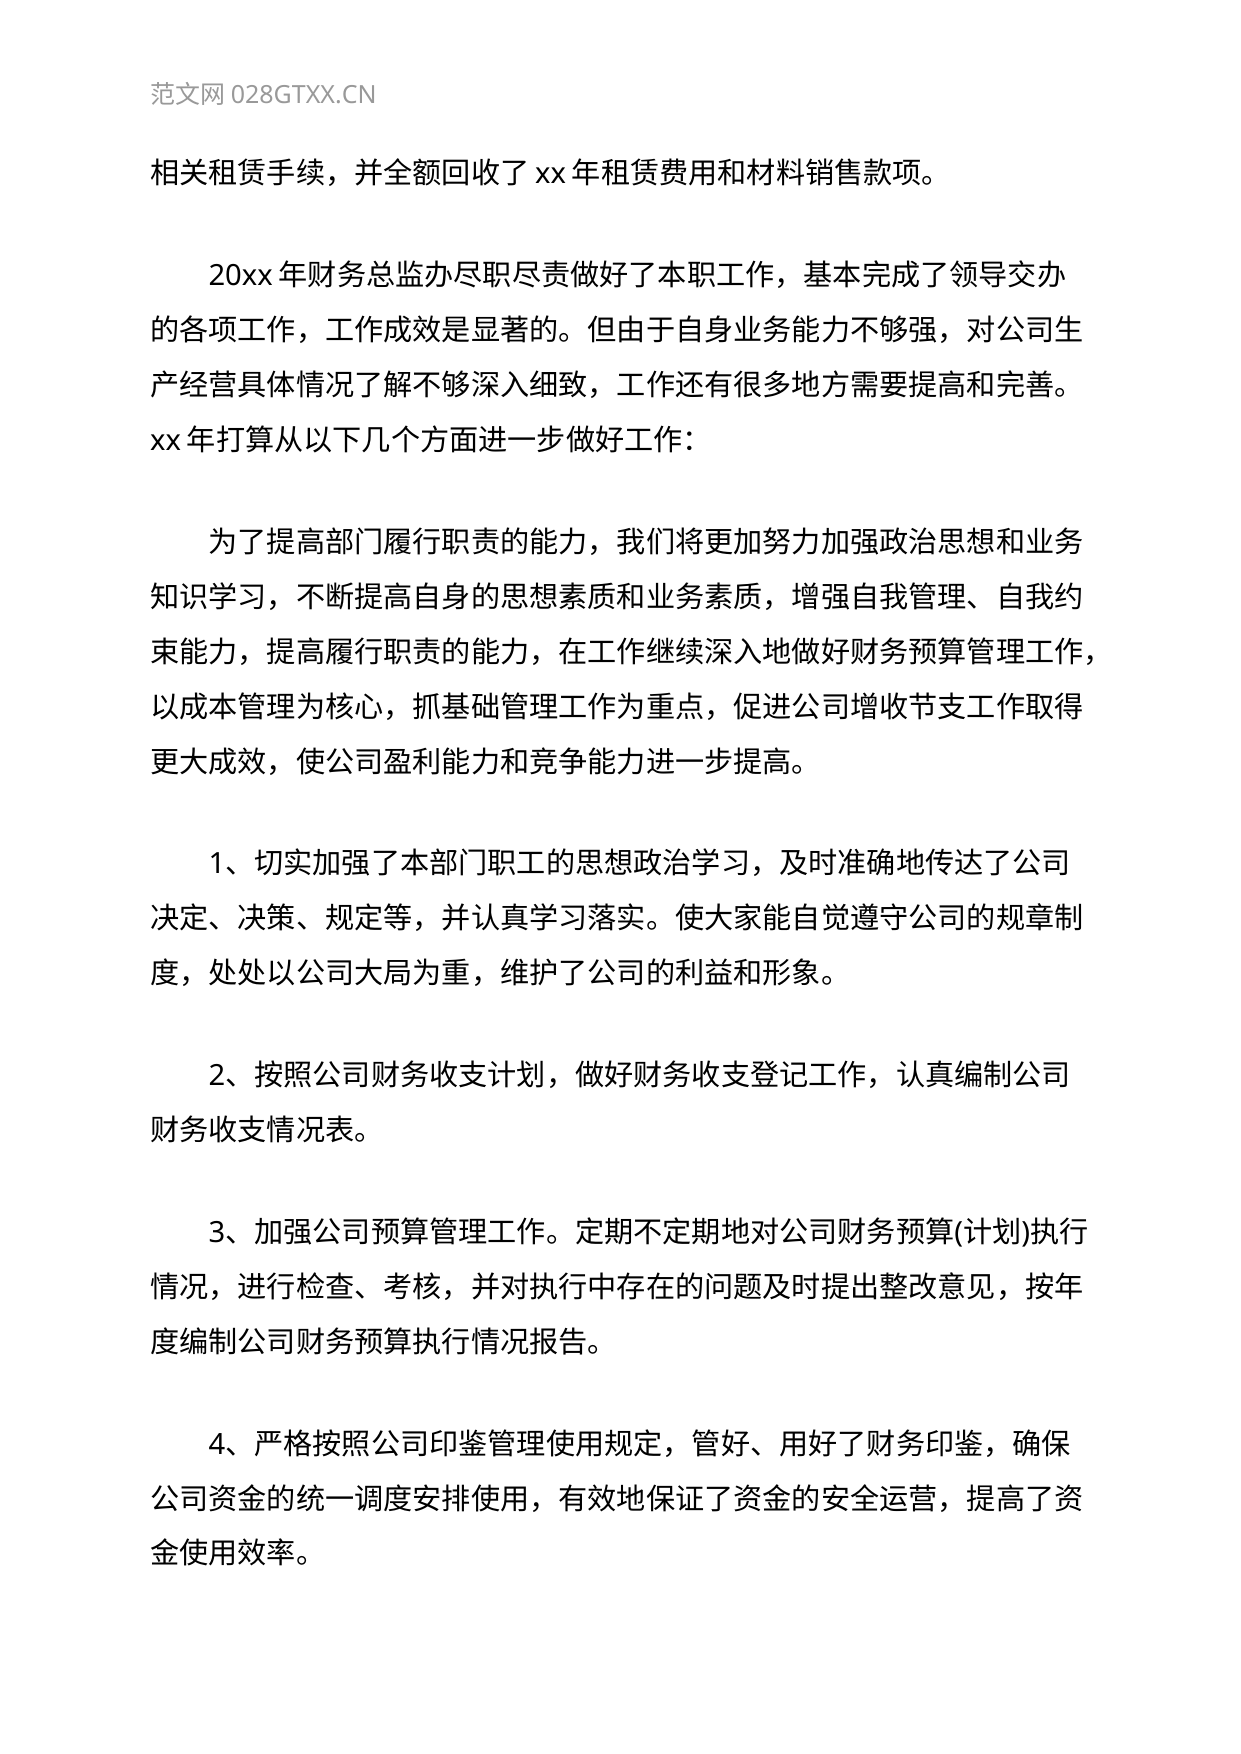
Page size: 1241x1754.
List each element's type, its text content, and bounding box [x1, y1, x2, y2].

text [150, 150, 1090, 192]
text 1、切实加强了本部门职工的思想政治学习，及时准确地传达了公司决定、决策、规定等，并认真学习落实。使大家能自觉遵守公司的规章制度，处处以公司大局为重，维护了公司的利益和形象。 [150, 840, 1090, 992]
text 3、加强公司预算管理工作。定期不定期地对公司财务预算(计划)执行情况，进行检查、考核，并对执行中存在的问题及时提出整改意见，按年度编制公司财务预算执行情况报告。 [150, 1208, 1090, 1361]
text 4、严格按照公司印鉴管理使用规定，管好、用好了财务印鉴，确保公司资金的统一调度安排使用，有效地保证了资金的安全运营，提高了资金使用效率。 [150, 1420, 1090, 1572]
text 为了提高部门履行职责的能力，我们将更加努力加强政治思想和业务知识学习，不断提高自身的思想素质和业务素质，增强自我管理、自我约束能力，提高履行职责的能力，在工作继续深入地做好财务预算管理工作，以成本管理为核心，抓基础管理工作为重点，促进公司增收节支工作取得更大成效，使公司盈利能力和竞争能力进一步提高。 [150, 519, 1090, 781]
text 2、按照公司财务收支计划，做好财务收支登记工作，认真编制公司财务收支情况表。 [150, 1052, 1090, 1149]
text 20xx年财务总监办尽职尽责做好了本职工作，基本完成了领导交办的各项工作，工作成效是显著的。但由于自身业务能力不够强，对公司生产经营具体情况了解不够深入细致，工作还有很多地方需要提高和完善。xx年打算从以下几个方面进一步做好工作： [150, 252, 1090, 459]
